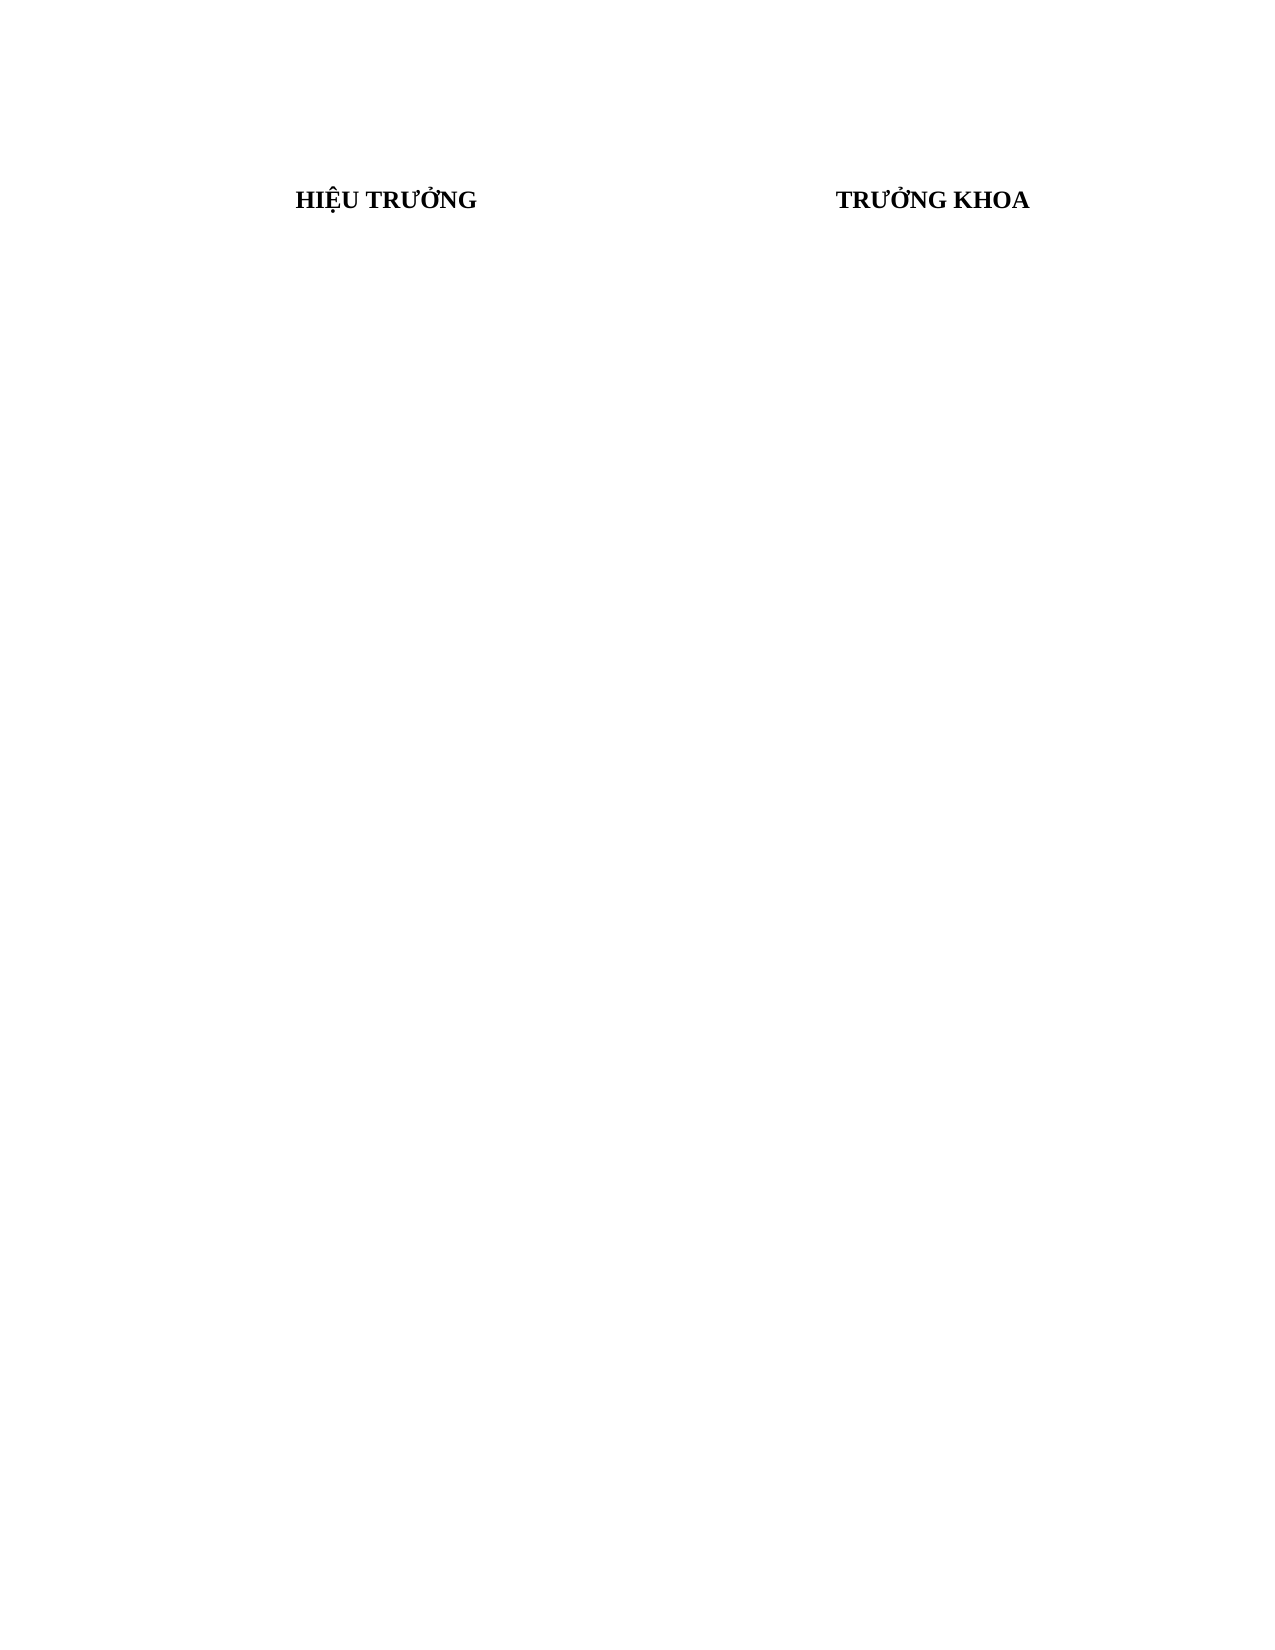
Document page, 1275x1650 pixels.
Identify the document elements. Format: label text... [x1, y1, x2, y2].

text HIỆU TRƯỞNG TRƯỞNG KHOA [150, 185, 1125, 214]
